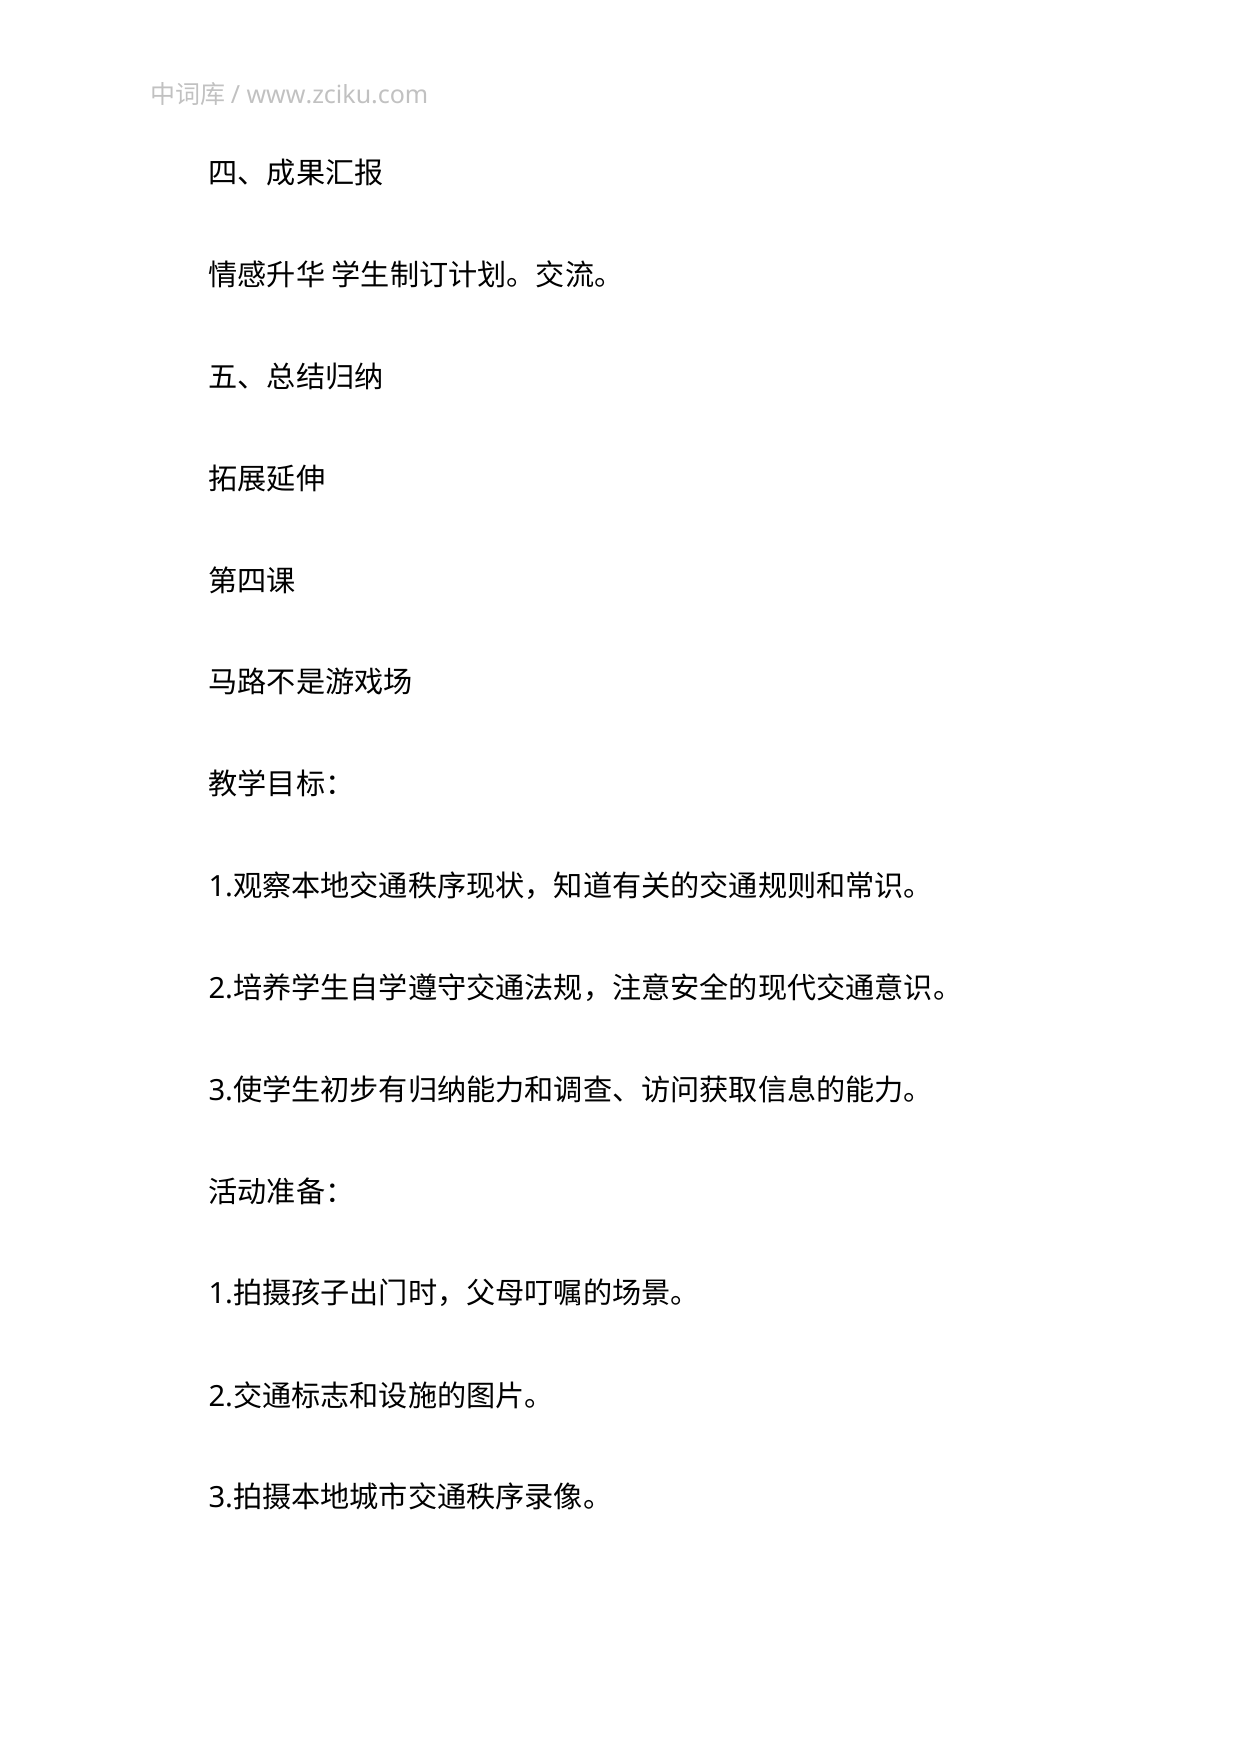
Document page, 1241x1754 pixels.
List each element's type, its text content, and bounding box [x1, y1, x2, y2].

text 第四课 [150, 557, 1090, 599]
text 情感升华 学生制订计划。交流。 [150, 252, 1090, 294]
text 五、总结归纳 [150, 353, 1090, 396]
text 3.拍摄本地城市交通秩序录像。 [150, 1474, 1090, 1516]
text 2.交通标志和设施的图片。 [150, 1372, 1090, 1414]
text 四、成果汇报 [150, 150, 1090, 192]
text 拓展延伸 [150, 455, 1090, 498]
text 教学目标： [150, 761, 1090, 803]
text 活动准备： [150, 1168, 1090, 1211]
text 马路不是游戏场 [150, 659, 1090, 701]
text 1.拍摄孩子出门时，父母叮嘱的场景。 [150, 1270, 1090, 1312]
text 3.使学生初步有归纳能力和调查、访问获取信息的能力。 [150, 1066, 1090, 1109]
text 2.培养学生自学遵守交通法规，注意安全的现代交通意识。 [150, 964, 1090, 1007]
text 1.观察本地交通秩序现状，知道有关的交通规则和常识。 [150, 862, 1090, 905]
